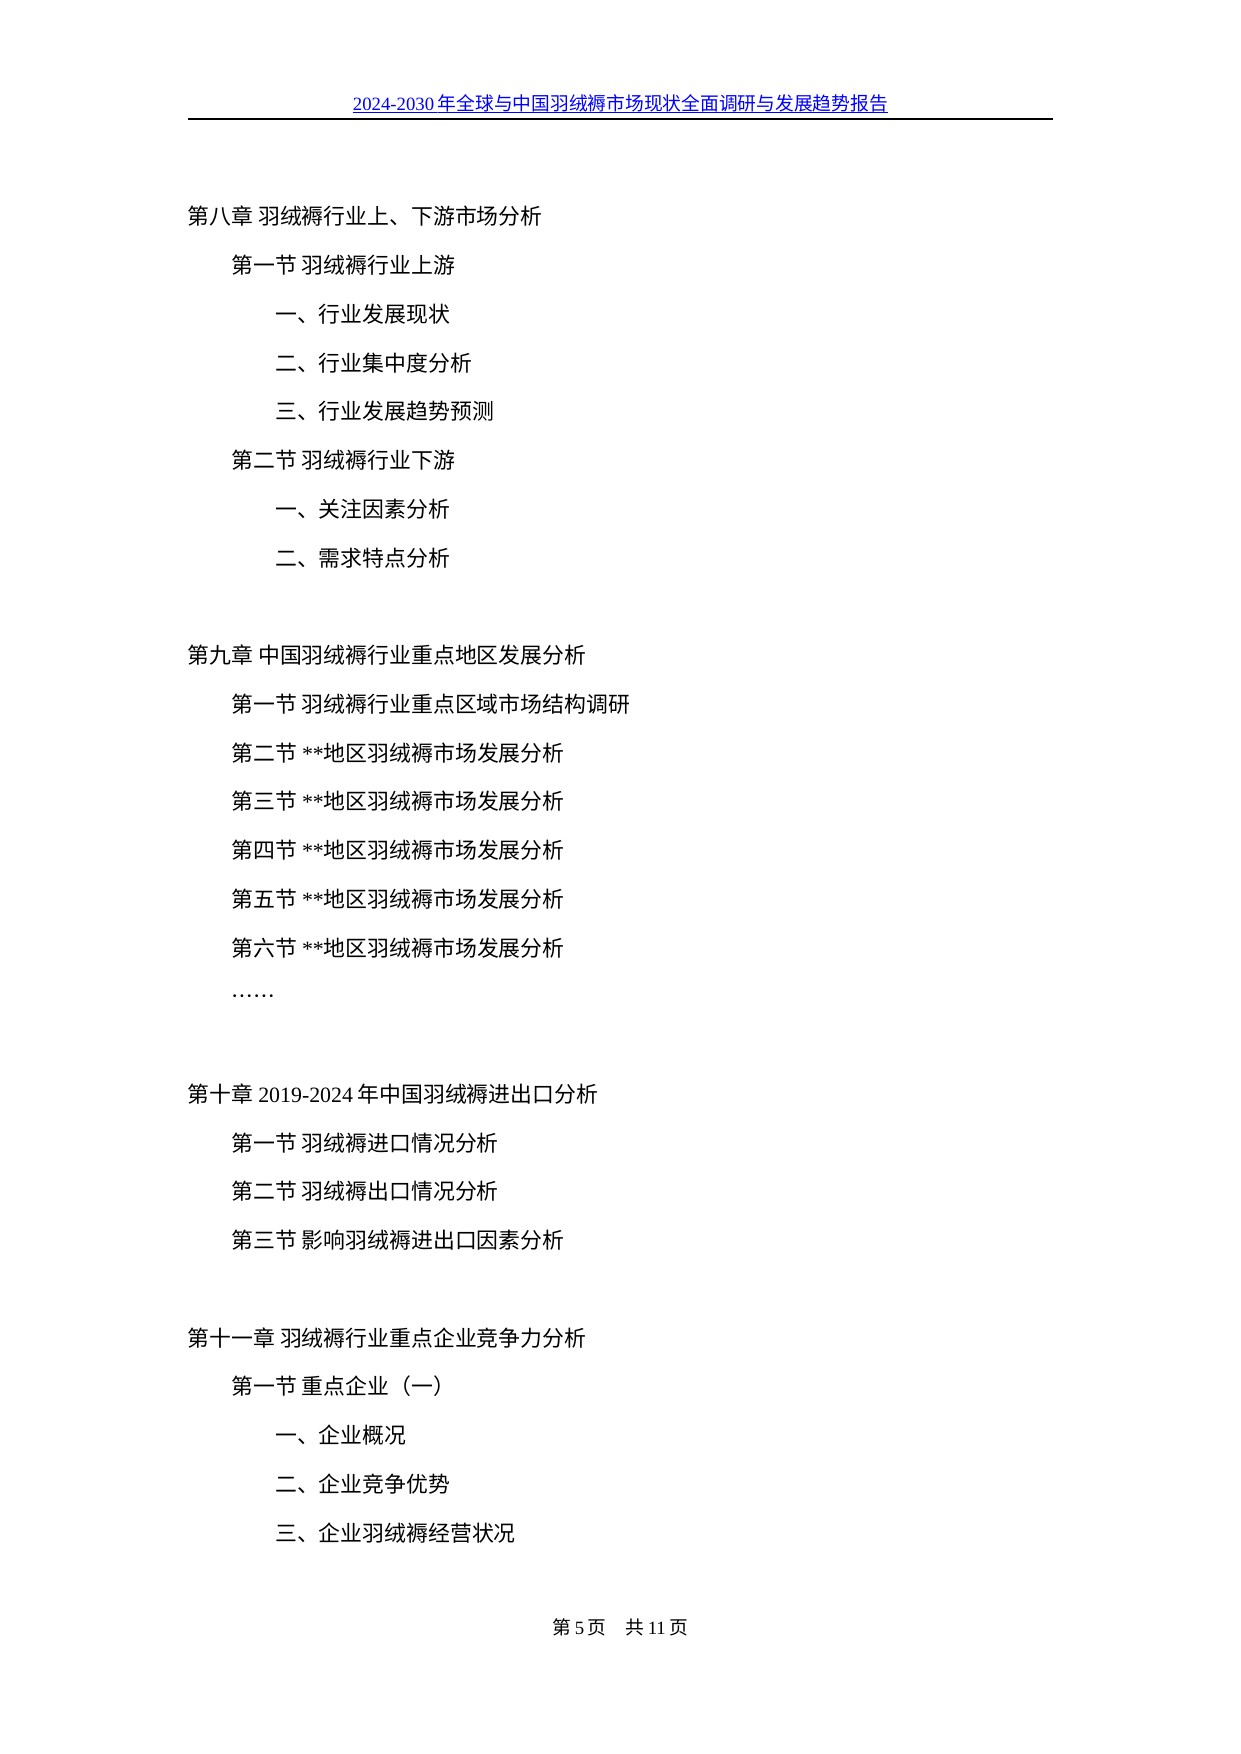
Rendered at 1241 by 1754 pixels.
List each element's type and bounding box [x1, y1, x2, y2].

text [187, 150, 1053, 1548]
